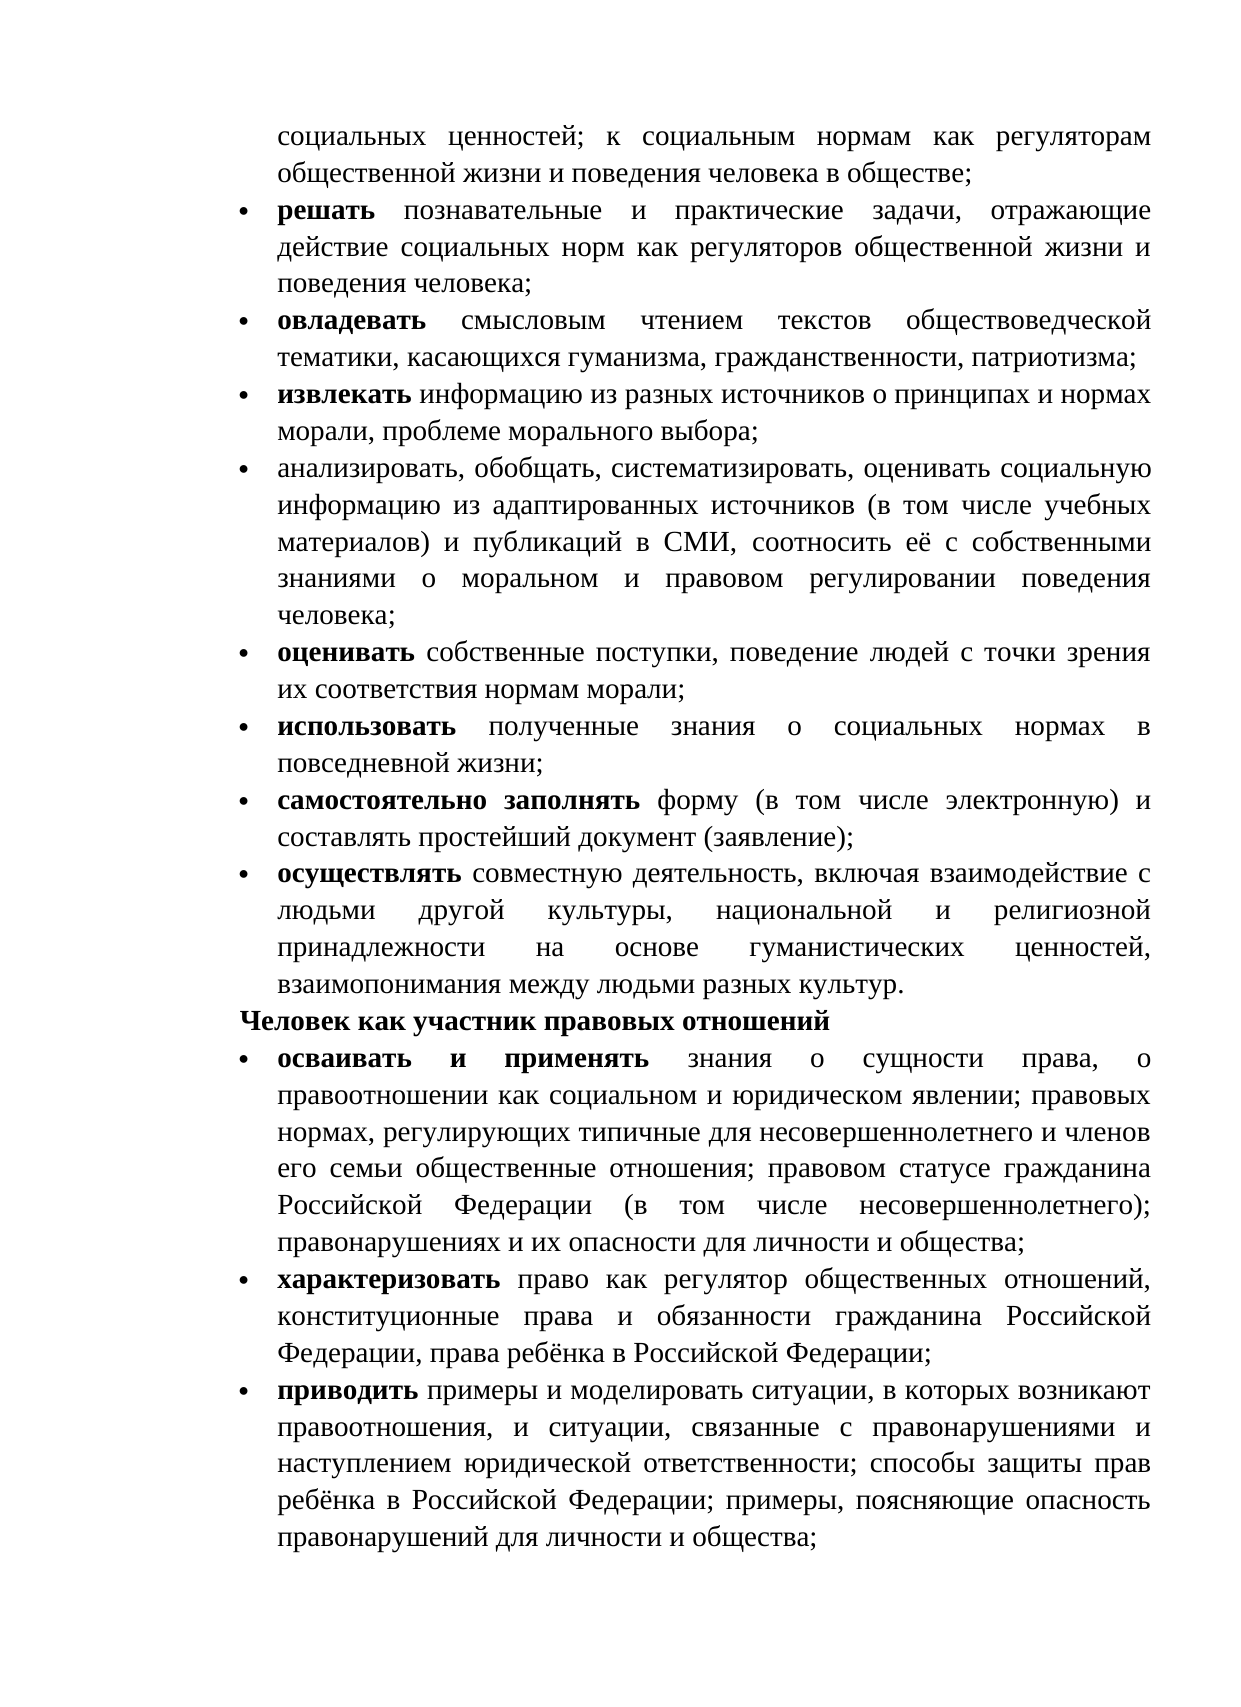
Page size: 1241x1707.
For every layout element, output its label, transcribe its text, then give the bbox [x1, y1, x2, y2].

list самостоятельно заполнять форму (в том числе электронную) и составлять простейший документ (заявление); [239, 782, 1152, 852]
list осуществлять совместную деятельность, включая взаимодействие с людьми другой культуры, национальной и религиозной принадлежности на основе гуманистических ценностей, взаимопонимания между людьми разных культур. [239, 856, 1152, 1000]
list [239, 118, 1152, 188]
list анализировать, обобщать, систематизировать, оценивать ­социальную информацию из адаптированных источников (в том числе учебных материалов) и публикаций в СМИ, ­соотносить её с собственными знаниями о моральном и правовом регулировании поведения человека; [239, 450, 1152, 631]
list приводить примеры и моделировать ситуации, в которых возникают правоотношения, и ситуации, связанные с правонарушениями и наступлением юридической ответственности; способы защиты прав ребёнка в Российской Федерации; примеры, поясняющие опасность правонарушений для личности и общества; [239, 1372, 1152, 1553]
list извлекать информацию из разных источников о принципах и нормах морали, проблеме морального выбора; [239, 376, 1152, 447]
list использовать полученные знания о социальных нормах в повседневной жизни; [239, 708, 1152, 778]
list решать познавательные и практические задачи, отражающие действие социальных норм как регуляторов общественной жизни и поведения человека; [239, 192, 1152, 299]
list характеризовать право как регулятор общественных отношений, конституционные права и обязанности гражданина Российской Федерации, права ребёнка в Российской Федерации; [239, 1261, 1152, 1368]
list осваивать и применять знания о сущности права, о правоотношении как социальном и юридическом явлении; правовых нормах, регулирующих типичные для несовершеннолетнего и членов его семьи общественные отношения; правовом статусе гражданина Российской Федерации (в том числе несовершеннолетнего); правонарушениях и их опасности для личности и общества; [239, 1040, 1152, 1258]
list овладевать смысловым чтением текстов обществоведческой тематики, касающихся гуманизма, гражданственности, патриотизма; [239, 302, 1152, 373]
text Человек как участник правовых отношений [177, 1003, 1152, 1037]
list оценивать собственные поступки, поведение людей с точки зрения их соответствия нормам морали; [239, 634, 1152, 705]
